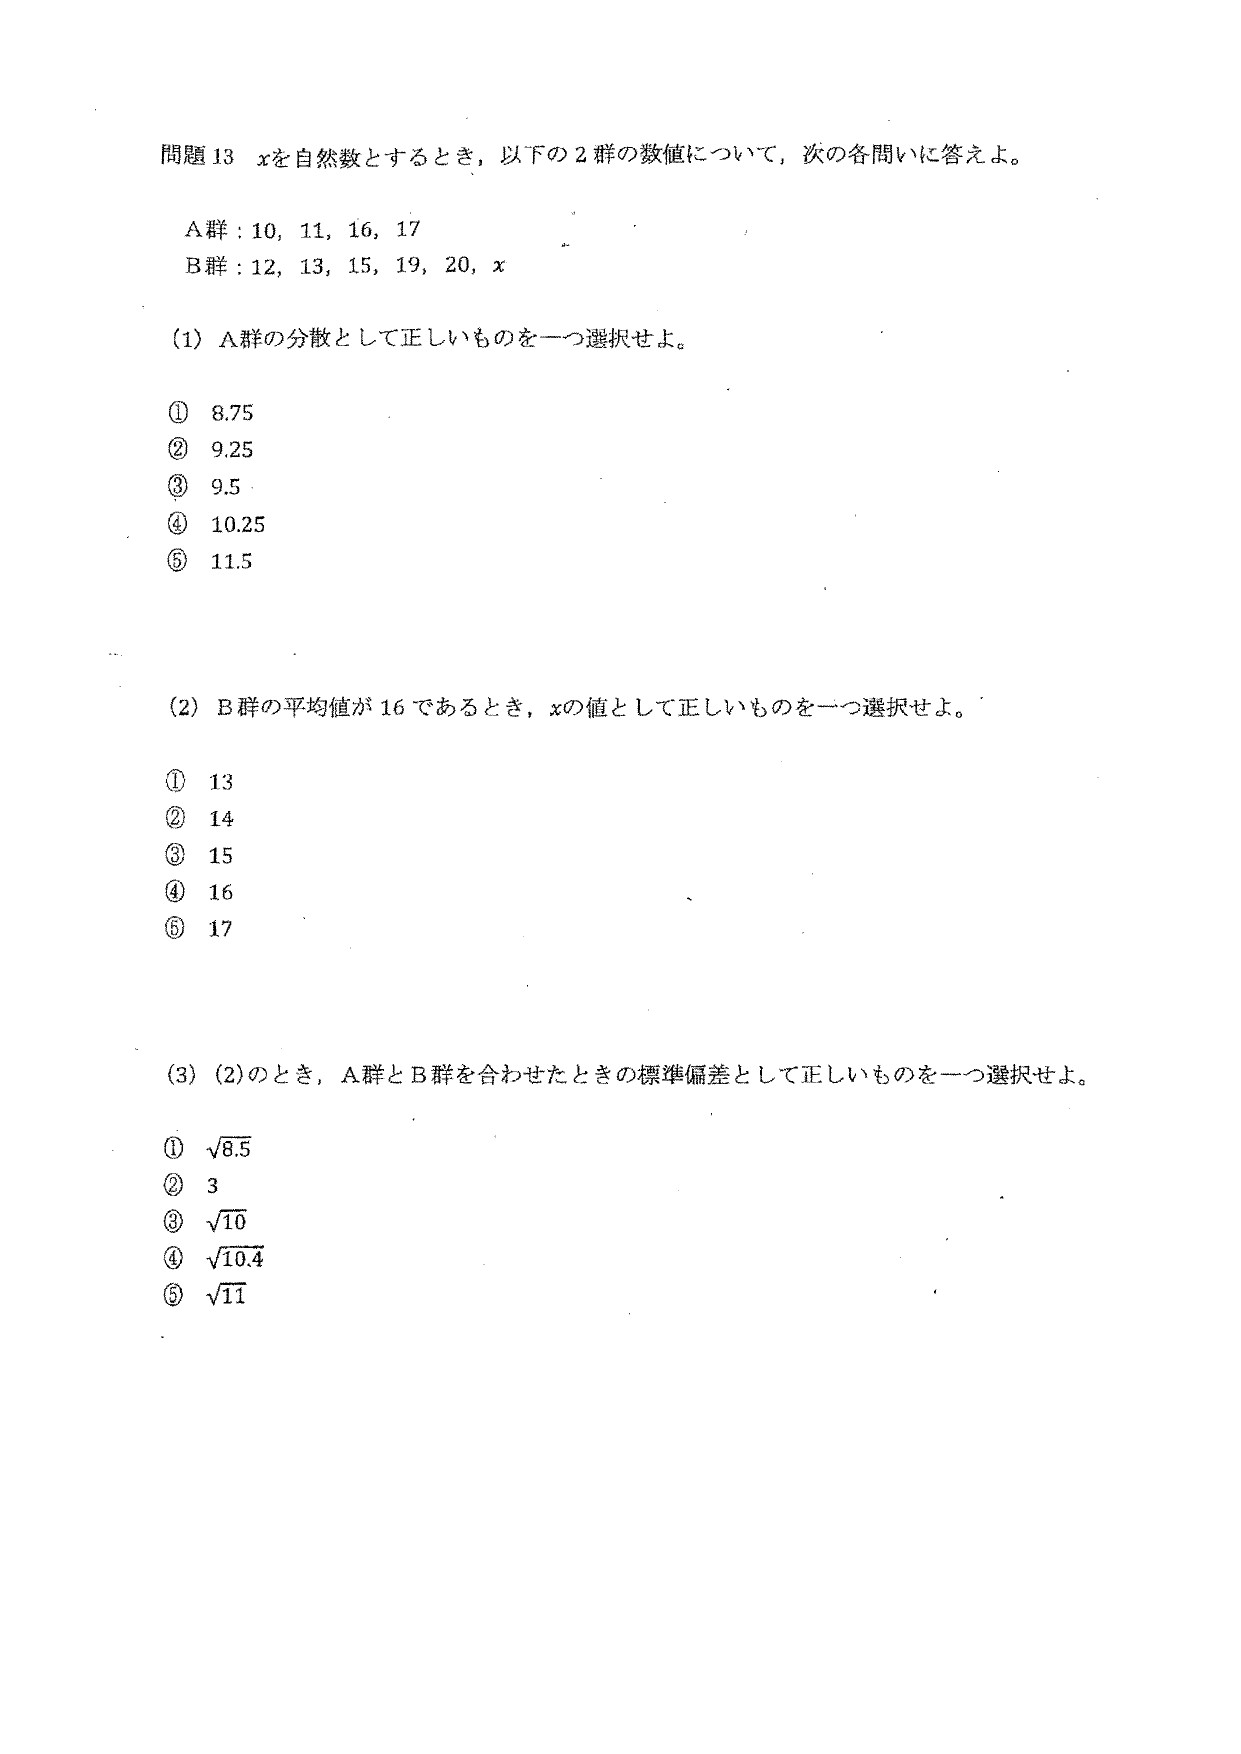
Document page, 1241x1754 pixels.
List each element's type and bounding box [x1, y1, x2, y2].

picture [75, 89, 1166, 1373]
